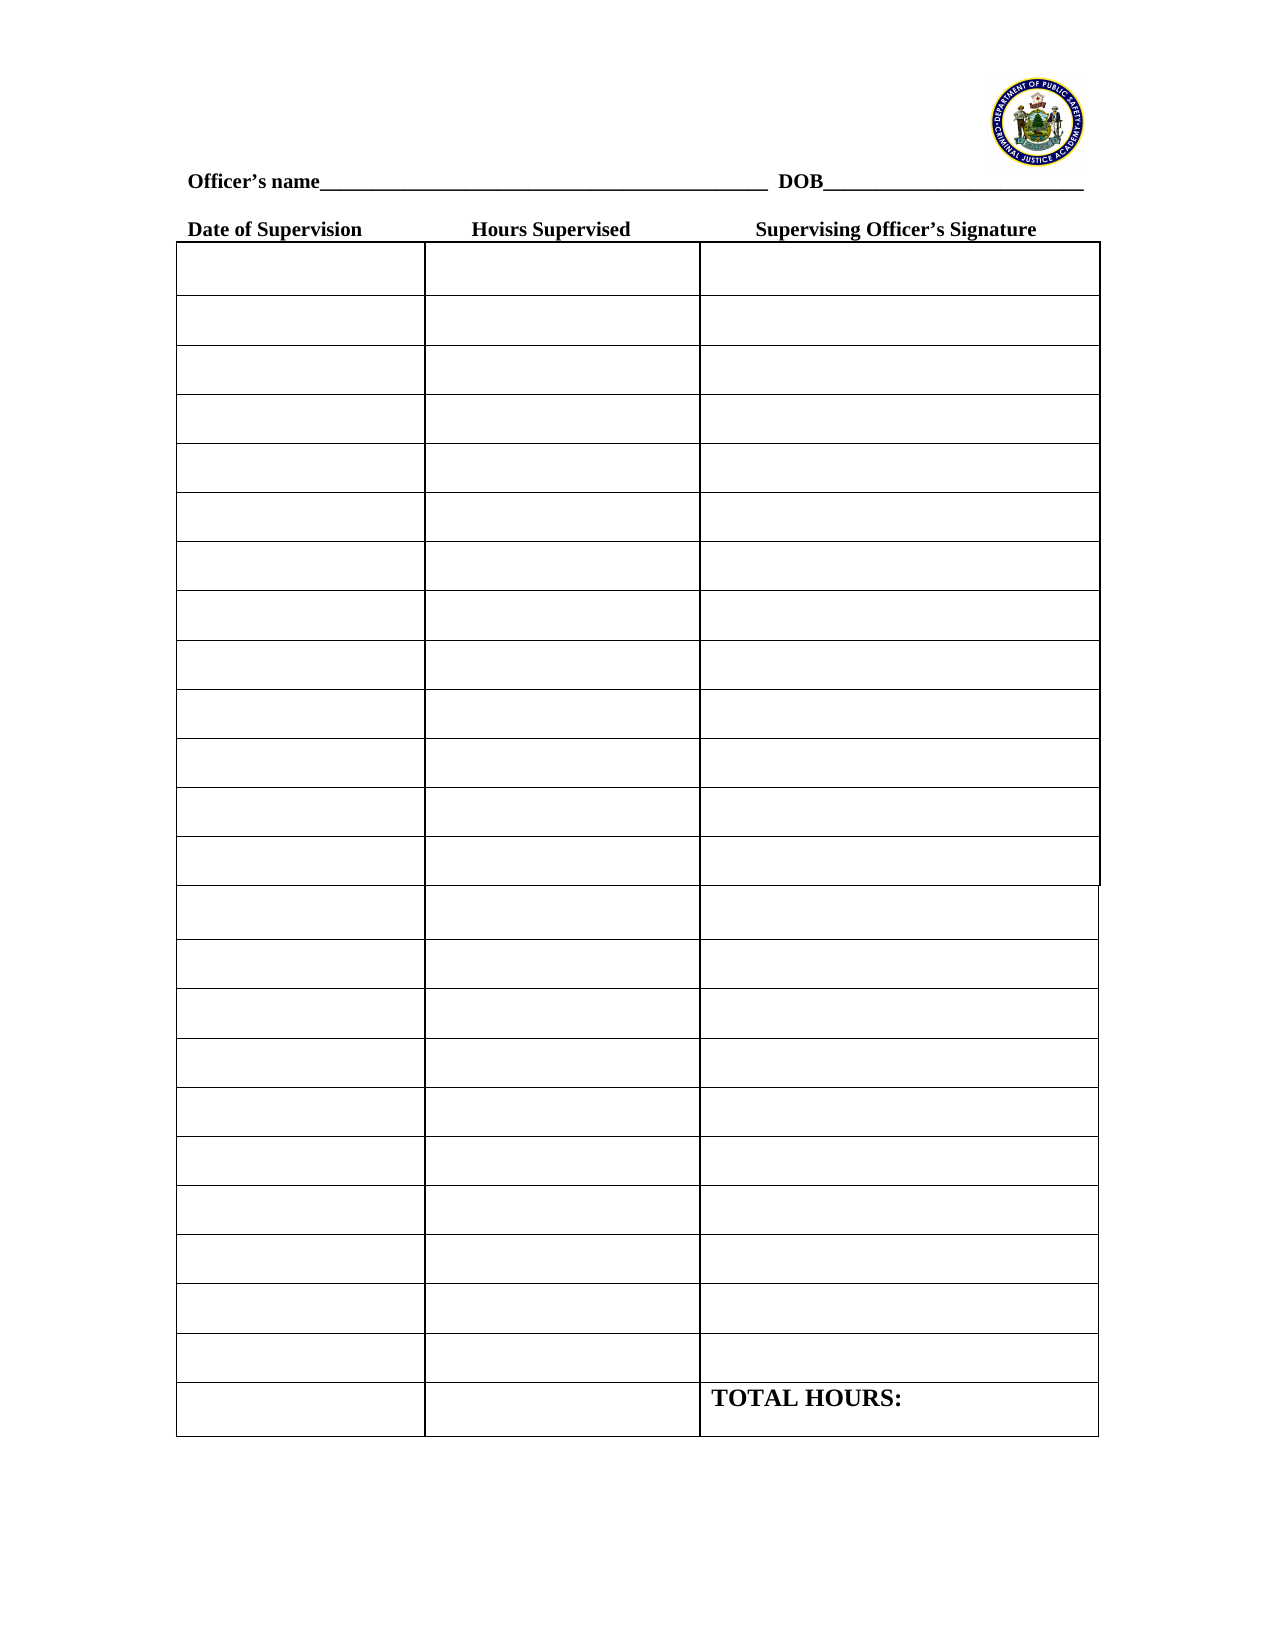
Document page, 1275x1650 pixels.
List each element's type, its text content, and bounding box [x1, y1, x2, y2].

table_cell [177, 739, 424, 787]
table_cell TOTAL HOURS: [701, 1383, 1098, 1436]
table_cell [701, 641, 1099, 689]
table_cell [426, 837, 699, 885]
table_cell [701, 493, 1099, 541]
table_cell [701, 788, 1099, 836]
table_cell [426, 1235, 699, 1283]
table_cell [426, 346, 699, 394]
table_cell [701, 989, 1098, 1037]
table_cell [426, 641, 699, 689]
table_cell [177, 690, 424, 738]
table_cell [177, 1039, 424, 1087]
table_cell [426, 542, 699, 590]
table_cell [177, 1088, 424, 1136]
table_cell [426, 1088, 699, 1136]
table_cell [177, 1284, 424, 1332]
table_cell [426, 296, 699, 344]
table_cell [701, 940, 1098, 988]
table_cell [701, 296, 1099, 344]
table_cell [701, 444, 1099, 492]
table_cell [177, 493, 424, 541]
table_cell [177, 1137, 424, 1185]
table_cell [426, 788, 699, 836]
table_cell [177, 837, 424, 885]
subtitle Date of Supervision Hours Supervised Supervising Officer’s Signature [187, 217, 1087, 241]
picture [987, 74, 1088, 170]
table_cell [701, 1039, 1098, 1087]
table_cell [177, 444, 424, 492]
table_cell [701, 542, 1099, 590]
table_cell [177, 940, 424, 988]
table_cell [426, 940, 699, 988]
table_cell [701, 346, 1099, 394]
table_header [701, 243, 1099, 295]
table_cell [426, 1284, 699, 1332]
table_cell [426, 886, 699, 939]
table_cell [426, 1039, 699, 1087]
table_cell [177, 788, 424, 836]
table_cell [177, 641, 424, 689]
table_cell [426, 1383, 699, 1436]
table_cell [426, 1186, 699, 1234]
table_cell [177, 886, 424, 939]
table_cell [426, 989, 699, 1037]
table_cell [177, 1334, 424, 1382]
table_cell [177, 591, 424, 639]
table_cell [177, 1186, 424, 1234]
table_cell [177, 296, 424, 344]
table_cell [177, 346, 424, 394]
table_cell [426, 493, 699, 541]
table_cell [426, 395, 699, 443]
table_header [426, 243, 699, 295]
table_cell [426, 1137, 699, 1185]
table_cell [177, 542, 424, 590]
table_cell [701, 395, 1099, 443]
table_cell [177, 1383, 424, 1436]
table_cell [426, 690, 699, 738]
table_header [177, 243, 424, 295]
table_cell [701, 1235, 1098, 1283]
table_cell [701, 1284, 1098, 1332]
table_cell [177, 1235, 424, 1283]
table_cell [426, 1334, 699, 1382]
table_cell [701, 690, 1099, 738]
table_cell [177, 395, 424, 443]
table_cell [701, 886, 1098, 939]
table_cell [426, 444, 699, 492]
table_cell [701, 1137, 1098, 1185]
table_cell [701, 739, 1099, 787]
table_cell [701, 1334, 1098, 1382]
subtitle Officer’s name___________________________________________ DOB_________________________ [187, 169, 1087, 193]
table_cell [426, 591, 699, 639]
table_cell [701, 1186, 1098, 1234]
table_cell [426, 739, 699, 787]
table_cell [701, 591, 1099, 639]
table_cell [701, 837, 1099, 885]
table_cell [701, 1088, 1098, 1136]
table_cell [177, 989, 424, 1037]
